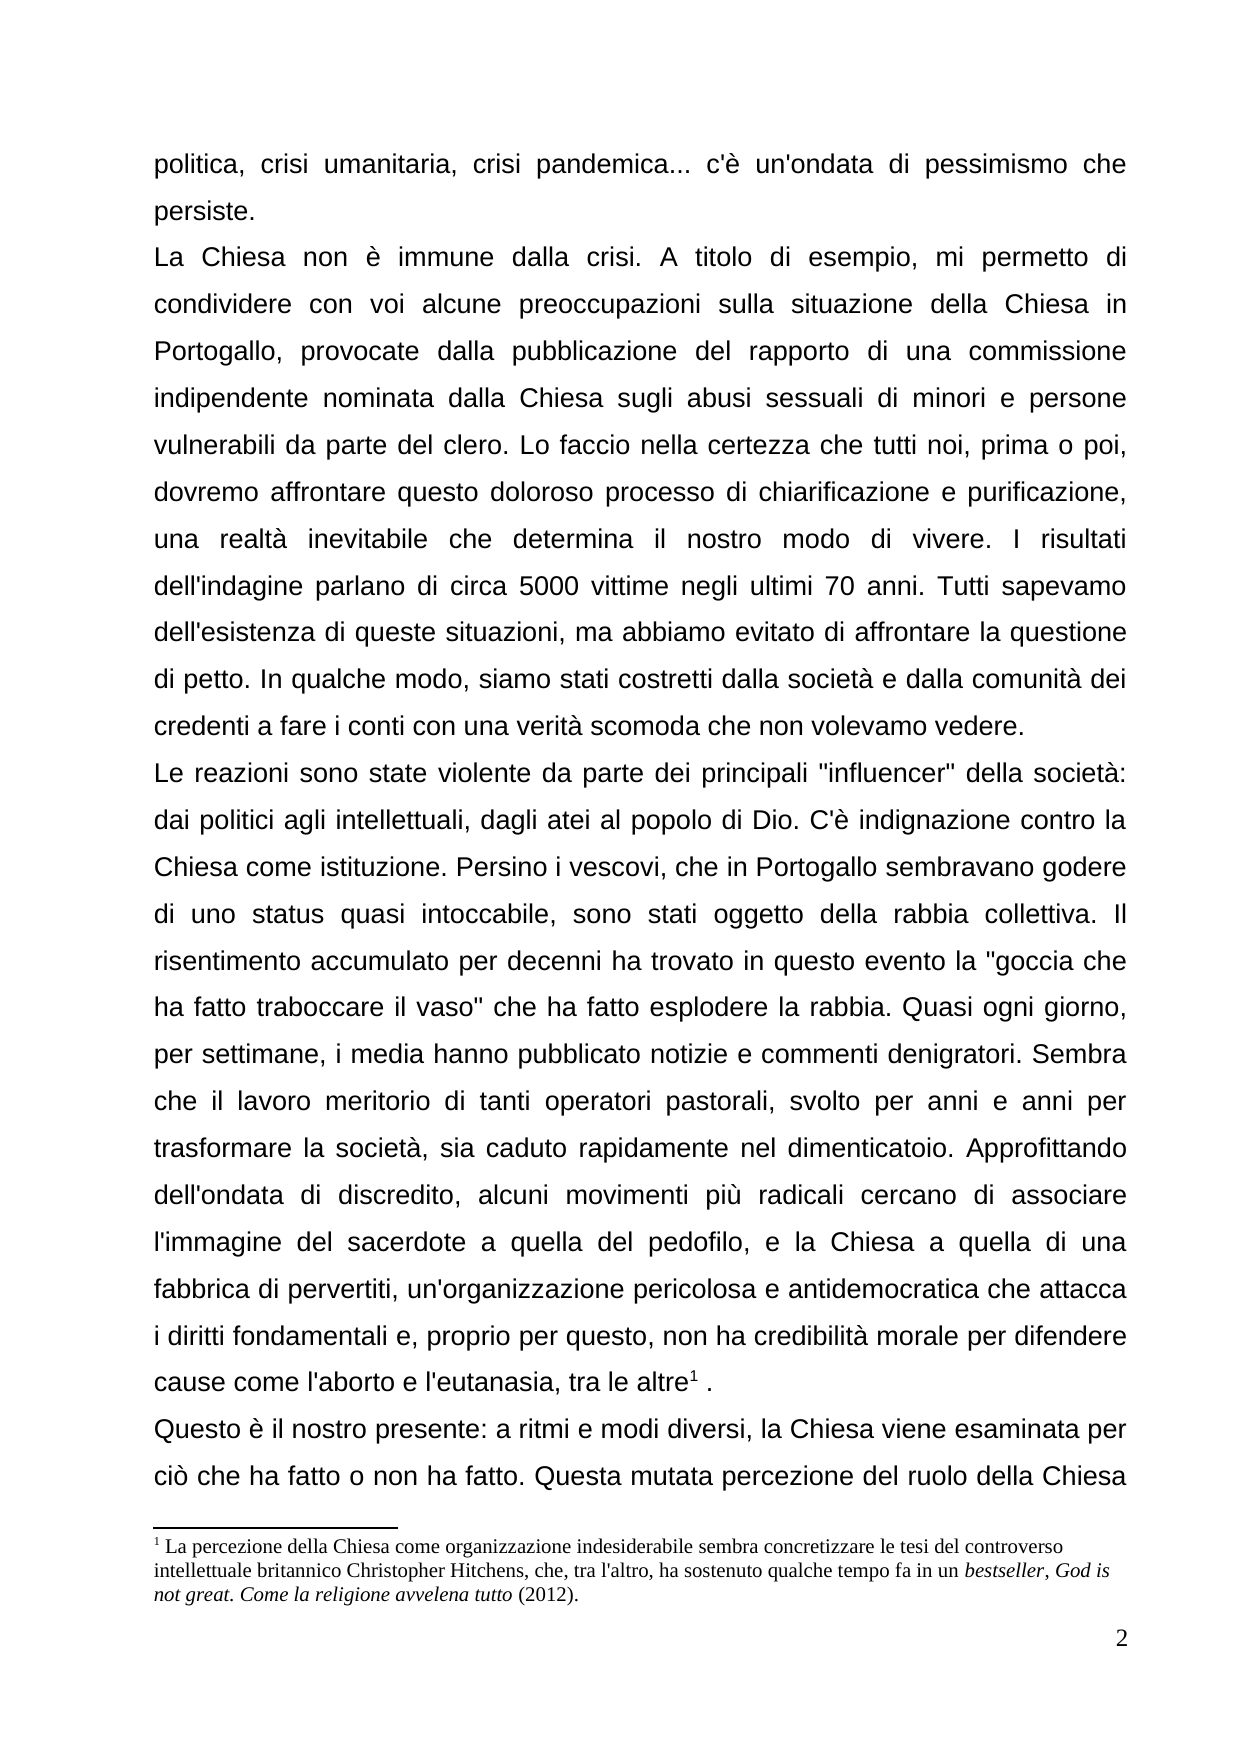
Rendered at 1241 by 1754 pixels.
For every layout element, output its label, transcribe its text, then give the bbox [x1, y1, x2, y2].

text Le reazioni sono state violente da parte dei principali "influencer" della società: dai politici agli intellettuali, dagli atei al popolo di Dio. C'è indignazione contro la Chiesa come istituzione. Persino i vescovi, che in Portogallo sembravano godere di uno status quasi intoccabile, sono stati oggetto della rabbia collettiva. Il risentimento accumulato per decenni ha trovato in questo evento la "goccia che ha fatto traboccare il vaso" che ha fatto esplodere la rabbia. Quasi ogni giorno, per settimane, i media hanno pubblicato notizie e commenti denigratori. Sembra che il lavoro meritorio di tanti operatori pastorali, svolto per anni e anni per trasformare la società, sia caduto rapidamente nel dimenticatoio. Approfittando dell'ondata di discredito, alcuni movimenti più radicali cercano di associare l'immagine del sacerdote a quella del pedofilo, e la Chiesa a quella di una fabbrica di pervertiti, un'organizzazione pericolosa e antidemocratica che attacca i diritti fondamentali e, proprio per questo, non ha credibilità morale per difendere cause come l'aborto e l'eutanasia, tra le altre . [153, 757, 1128, 1398]
text La Chiesa non è immune dalla crisi. A titolo di esempio, mi permetto di condividere con voi alcune preoccupazioni sulla situazione della Chiesa in Portogallo, provocate dalla pubblicazione del rapporto di una commissione indipendente nominata dalla Chiesa sugli abusi sessuali di minori e persone vulnerabili da parte del clero. Lo faccio nella certezza che tutti noi, prima o poi, dovremo affrontare questo doloroso processo di chiarificazione e purificazione, una realtà inevitabile che determina il nostro modo di vivere. I risultati dell'indagine parlano di circa 5000 vittime negli ultimi 70 anni. Tutti sapevamo dell'esistenza di queste situazioni, ma abbiamo evitato di affrontare la questione di petto. In qualche modo, siamo stati costretti dalla società e dalla comunità dei credenti a fare i conti con una verità scomoda che non volevamo vedere. [153, 241, 1128, 741]
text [153, 148, 1128, 226]
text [153, 1413, 1128, 1491]
